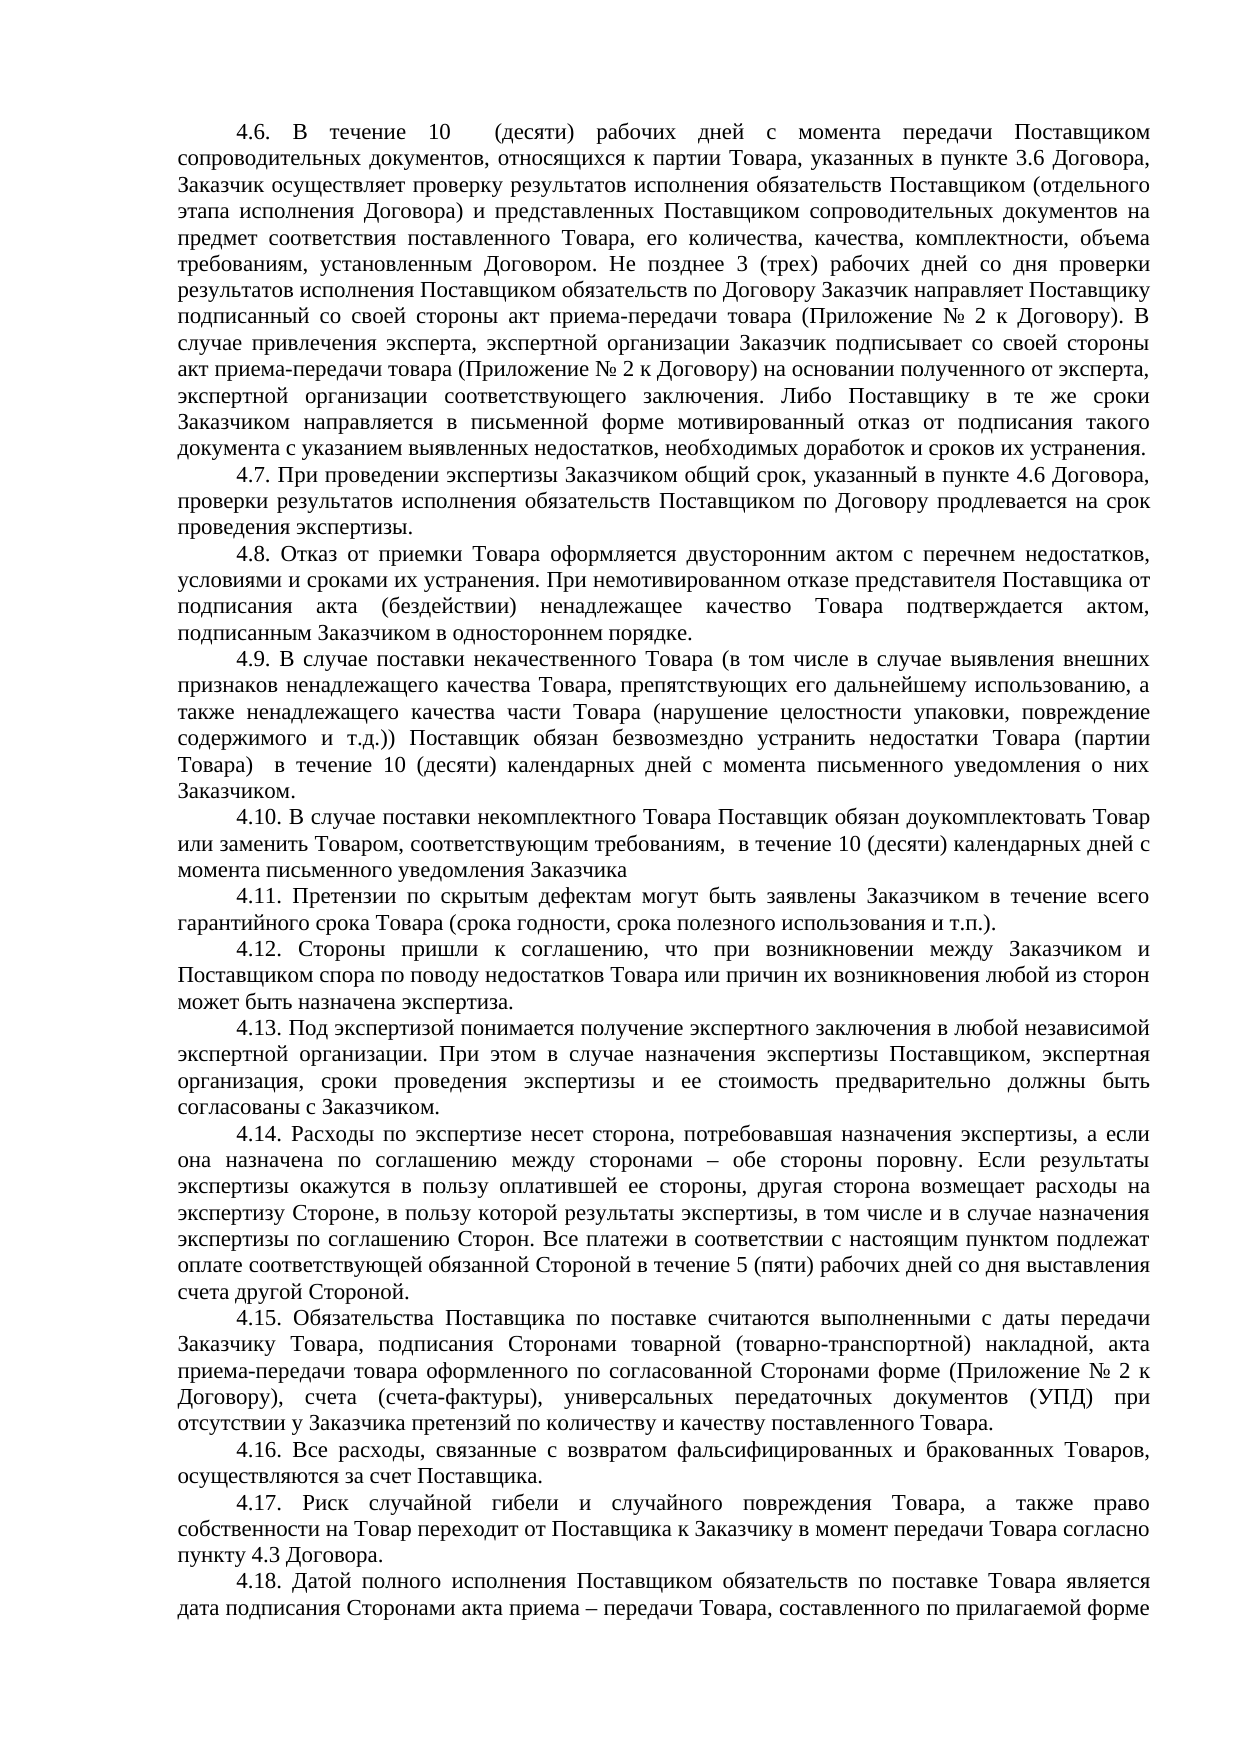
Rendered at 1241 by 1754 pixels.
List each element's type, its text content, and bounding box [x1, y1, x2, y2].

text 4.12. Стороны пришли к соглашению, что при возникновении между Заказчиком и Поставщиком спора по поводу недостатков Товара или причин их возникновения любой из сторон может быть назначена экспертиза. [177, 935, 1152, 1014]
text 4.17. Риск случайной гибели и случайного повреждения Товара, а также право собственности на Товар переходит от Поставщика к Заказчику в момент передачи Товара согласно пункту 4.3 Договора. [177, 1488, 1152, 1568]
text 4.9. В случае поставки некачественного Товара (в том числе в случае выявления внешних признаков ненадлежащего качества Товара, препятствующих его дальнейшему использованию, а также ненадлежащего качества части Товара (нарушение целостности упаковки, повреждение содержимого и т.д.)) Поставщик обязан безвозмездно устранить недостатки Товара (партии Товара) в течение 10 (десяти) календарных дней с момента письменного уведомления о них Заказчиком. [177, 645, 1152, 803]
text 4.7. При проведении экспертизы Заказчиком общий срок, указанный в пункте 4.6 Договора, проверки результатов исполнения обязательств Поставщиком по Договору продлевается на срок проведения экспертизы. [177, 461, 1152, 540]
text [177, 1568, 1152, 1620]
text 4.8. Отказ от приемки Товара оформляется двусторонним актом с перечнем недостатков, условиями и сроками их устранения. При немотивированном отказе представителя Поставщика от подписания акта (бездействии) ненадлежащее качество Товара подтверждается актом, подписанным Заказчиком в одностороннем порядке. [177, 540, 1152, 645]
text 4.11. Претензии по скрытым дефектам могут быть заявлены Заказчиком в течение всего гарантийного срока Товара (срока годности, срока полезного использования и т.п.). [177, 882, 1152, 935]
text 4.10. В случае поставки некомплектного Товара Поставщик обязан доукомплектовать Товар или заменить Товаром, соответствующим требованиям, в течение 10 (десяти) календарных дней с момента письменного уведомления Заказчика [177, 803, 1152, 882]
text 4.15. Обязательства Поставщика по поставке считаются выполненными с даты передачи Заказчику Товара, подписания Сторонами товарной (товарно-транспортной) накладной, акта приема-передачи товара оформленного по согласованной Сторонами форме (Приложение № 2 к Договору), счета (счета-фактуры), универсальных передаточных документов (УПД) при отсутствии у Заказчика претензий по количеству и качеству поставленного Товара. [177, 1304, 1152, 1436]
text 4.6. В течение 10 (десяти) рабочих дней с момента передачи Поставщиком сопроводительных документов, относящихся к партии Товара, указанных в пункте 3.6 Договора, Заказчик осуществляет проверку результатов исполнения обязательств Поставщиком (отдельного этапа исполнения Договора) и представленных Поставщиком сопроводительных документов на предмет соответствия поставленного Товара, его количества, качества, комплектности, объема требованиям, установленным Договором. Не позднее 3 (трех) рабочих дней со дня проверки результатов исполнения Поставщиком обязательств по Договору Заказчик направляет Поставщику подписанный со своей стороны акт приема-передачи товара (Приложение № 2 к Договору). В случае привлечения эксперта, экспертной организации Заказчик подписывает со своей стороны акт приема-передачи товара (Приложение № 2 к Договору) на основании полученного от эксперта, экспертной организации соответствующего заключения. Либо Поставщику в те же сроки Заказчиком направляется в письменной форме мотивированный отказ от подписания такого документа с указанием выявленных недостатков, необходимых доработок и сроков их устранения. [177, 118, 1152, 461]
text 4.14. Расходы по экспертизе несет сторона, потребовавшая назначения экспертизы, а если она назначена по соглашению между сторонами – обе стороны поровну. Если результаты экспертизы окажутся в пользу оплатившей ее стороны, другая сторона возмещает расходы на экспертизу Стороне, в пользу которой результаты экспертизы, в том числе и в случае назначения экспертизы по соглашению Сторон. Все платежи в соответствии с настоящим пунктом подлежат оплате соответствующей обязанной Стороной в течение 5 (пяти) рабочих дней со дня выставления счета другой Стороной. [177, 1119, 1152, 1304]
text 4.13. Под экспертизой понимается получение экспертного заключения в любой независимой экспертной организации. При этом в случае назначения экспертизы Поставщиком, экспертная организация, сроки проведения экспертизы и ее стоимость предварительно должны быть согласованы с Заказчиком. [177, 1014, 1152, 1119]
text 4.16. Все расходы, связанные с возвратом фальсифицированных и бракованных Товаров, осуществляются за счет Поставщика. [177, 1436, 1152, 1488]
